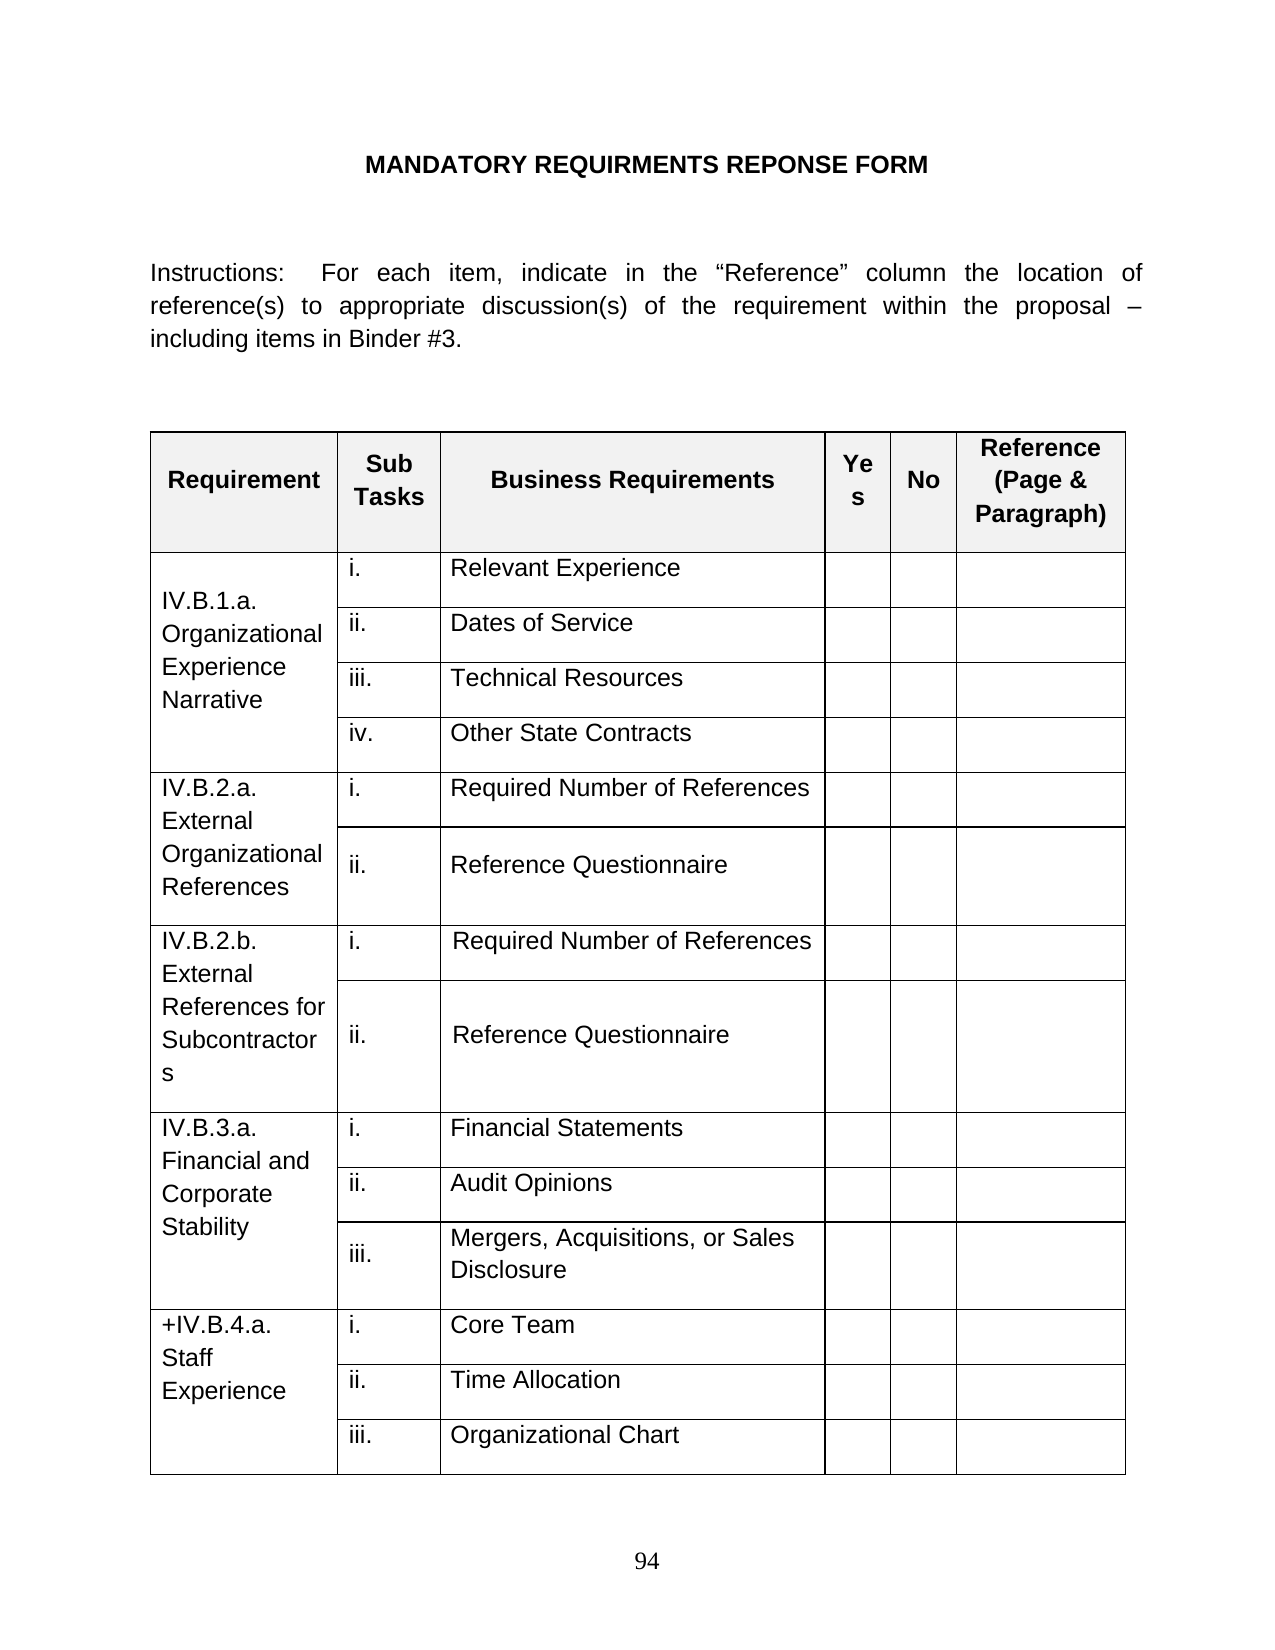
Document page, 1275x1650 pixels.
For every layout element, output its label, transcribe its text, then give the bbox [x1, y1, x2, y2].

table_cell [891, 926, 956, 980]
table_cell [826, 663, 890, 717]
table_cell [891, 1223, 956, 1309]
table_cell i. [338, 773, 440, 826]
table_cell [891, 608, 956, 662]
table_cell [826, 1310, 890, 1364]
table_header Sub Tasks [338, 433, 440, 552]
table_cell [957, 926, 1125, 980]
table_cell Organizational Chart [441, 1420, 824, 1474]
table_cell [826, 828, 890, 925]
table_cell Required Number of References [441, 926, 824, 980]
table_cell ii. [338, 828, 440, 925]
table_cell [957, 1310, 1125, 1364]
table_cell [957, 608, 1125, 662]
table_cell [826, 981, 890, 1112]
table_cell Core Team [441, 1310, 824, 1364]
table_cell Mergers, Acquisitions, or Sales Disclosure [441, 1223, 824, 1309]
table_header Yes [826, 433, 890, 552]
table_cell [826, 608, 890, 662]
table_header Requirement [151, 433, 337, 552]
table_cell [826, 718, 890, 772]
table_cell Time Allocation [441, 1365, 824, 1419]
table_cell [957, 1223, 1125, 1309]
table_cell +IV.B.4.a. Staff Experience [151, 1310, 337, 1474]
table_cell ii. [338, 981, 440, 1112]
table_cell ii. [338, 1168, 440, 1221]
table_cell [826, 1420, 890, 1474]
table_cell [891, 718, 956, 772]
table_cell [957, 553, 1125, 607]
table_header No [891, 433, 956, 552]
table_cell Dates of Service [441, 608, 824, 662]
table_cell Other State Contracts [441, 718, 824, 772]
table_cell [826, 926, 890, 980]
table_cell [891, 1113, 956, 1167]
table_cell iii. [338, 663, 440, 717]
table_cell [957, 718, 1125, 772]
table_cell [826, 1168, 890, 1221]
table_cell [826, 1223, 890, 1309]
table_cell [957, 1113, 1125, 1167]
table_cell IV.B.2.a. External Organizational References [151, 773, 337, 925]
table_cell [891, 773, 956, 826]
table_cell [826, 773, 890, 826]
table_cell [957, 1365, 1125, 1419]
table_cell Financial Statements [441, 1113, 824, 1167]
table_cell i. [338, 1113, 440, 1167]
table_cell IV.B.1.a. Organizational Experience Narrative [151, 553, 337, 772]
table_cell iii. [338, 1420, 440, 1474]
table_cell [957, 663, 1125, 717]
table_cell Audit Opinions [441, 1168, 824, 1221]
table_cell [957, 773, 1125, 826]
table_cell [891, 1420, 956, 1474]
table_cell Required Number of References [441, 773, 824, 826]
table_cell [957, 981, 1125, 1112]
table_cell [891, 1168, 956, 1221]
table_cell Reference Questionnaire [441, 828, 824, 925]
table_cell i. [338, 926, 440, 980]
table_cell ii. [338, 1365, 440, 1419]
table_cell IV.B.3.a. Financial and Corporate Stability [151, 1113, 337, 1309]
table_cell iii. [338, 1223, 440, 1309]
table_cell [826, 553, 890, 607]
table_cell iv. [338, 718, 440, 772]
table_header Reference (Page & Paragraph) [957, 433, 1125, 552]
table_cell Technical Resources [441, 663, 824, 717]
table_cell [957, 1168, 1125, 1221]
table_cell i. [338, 553, 440, 607]
table_cell Reference Questionnaire [441, 981, 824, 1112]
text Instructions: For each item, indicate in the “Reference” column the location of reference(s) to appropriate discussion(s) of the requirement within the proposal – including items in Binder #3. [150, 258, 1144, 352]
table_cell ii. [338, 608, 440, 662]
table_cell [891, 981, 956, 1112]
table_cell [891, 828, 956, 925]
table_cell [826, 1113, 890, 1167]
text MANDATORY REQUIRMENTS REPONSE FORM [150, 150, 1144, 179]
table_cell IV.B.2.b. External References for Subcontractors [151, 926, 337, 1112]
table_cell [957, 828, 1125, 925]
table_cell [891, 663, 956, 717]
table_cell [891, 1365, 956, 1419]
table_cell i. [338, 1310, 440, 1364]
table_cell [957, 1420, 1125, 1474]
table_cell [826, 1365, 890, 1419]
table_header Business Requirements [441, 433, 824, 552]
table_cell [891, 1310, 956, 1364]
table_cell Relevant Experience [441, 553, 824, 607]
table_cell [891, 553, 956, 607]
